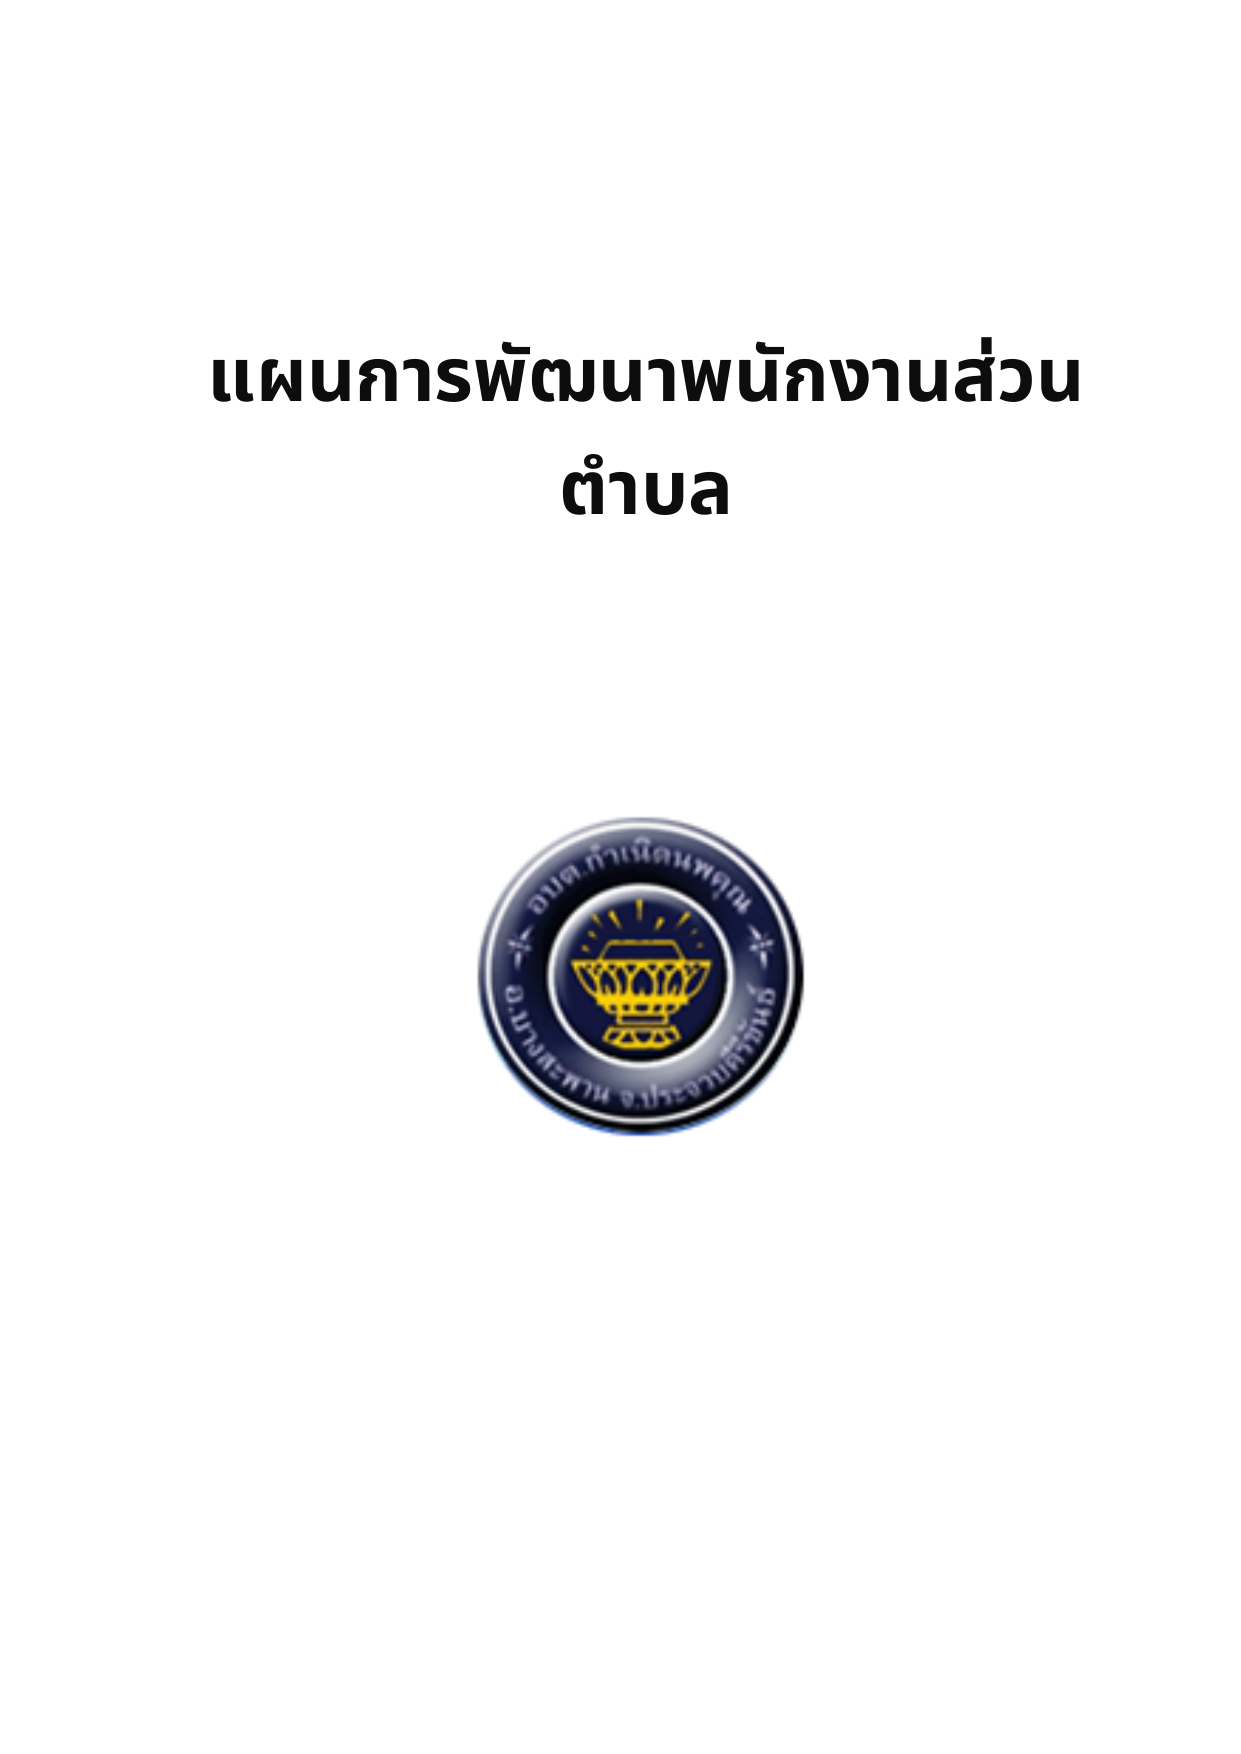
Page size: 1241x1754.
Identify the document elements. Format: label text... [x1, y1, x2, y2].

text แผนการพัฒนาพนักงานส่วนตำบล [171, 321, 1122, 548]
picture [476, 810, 810, 1142]
